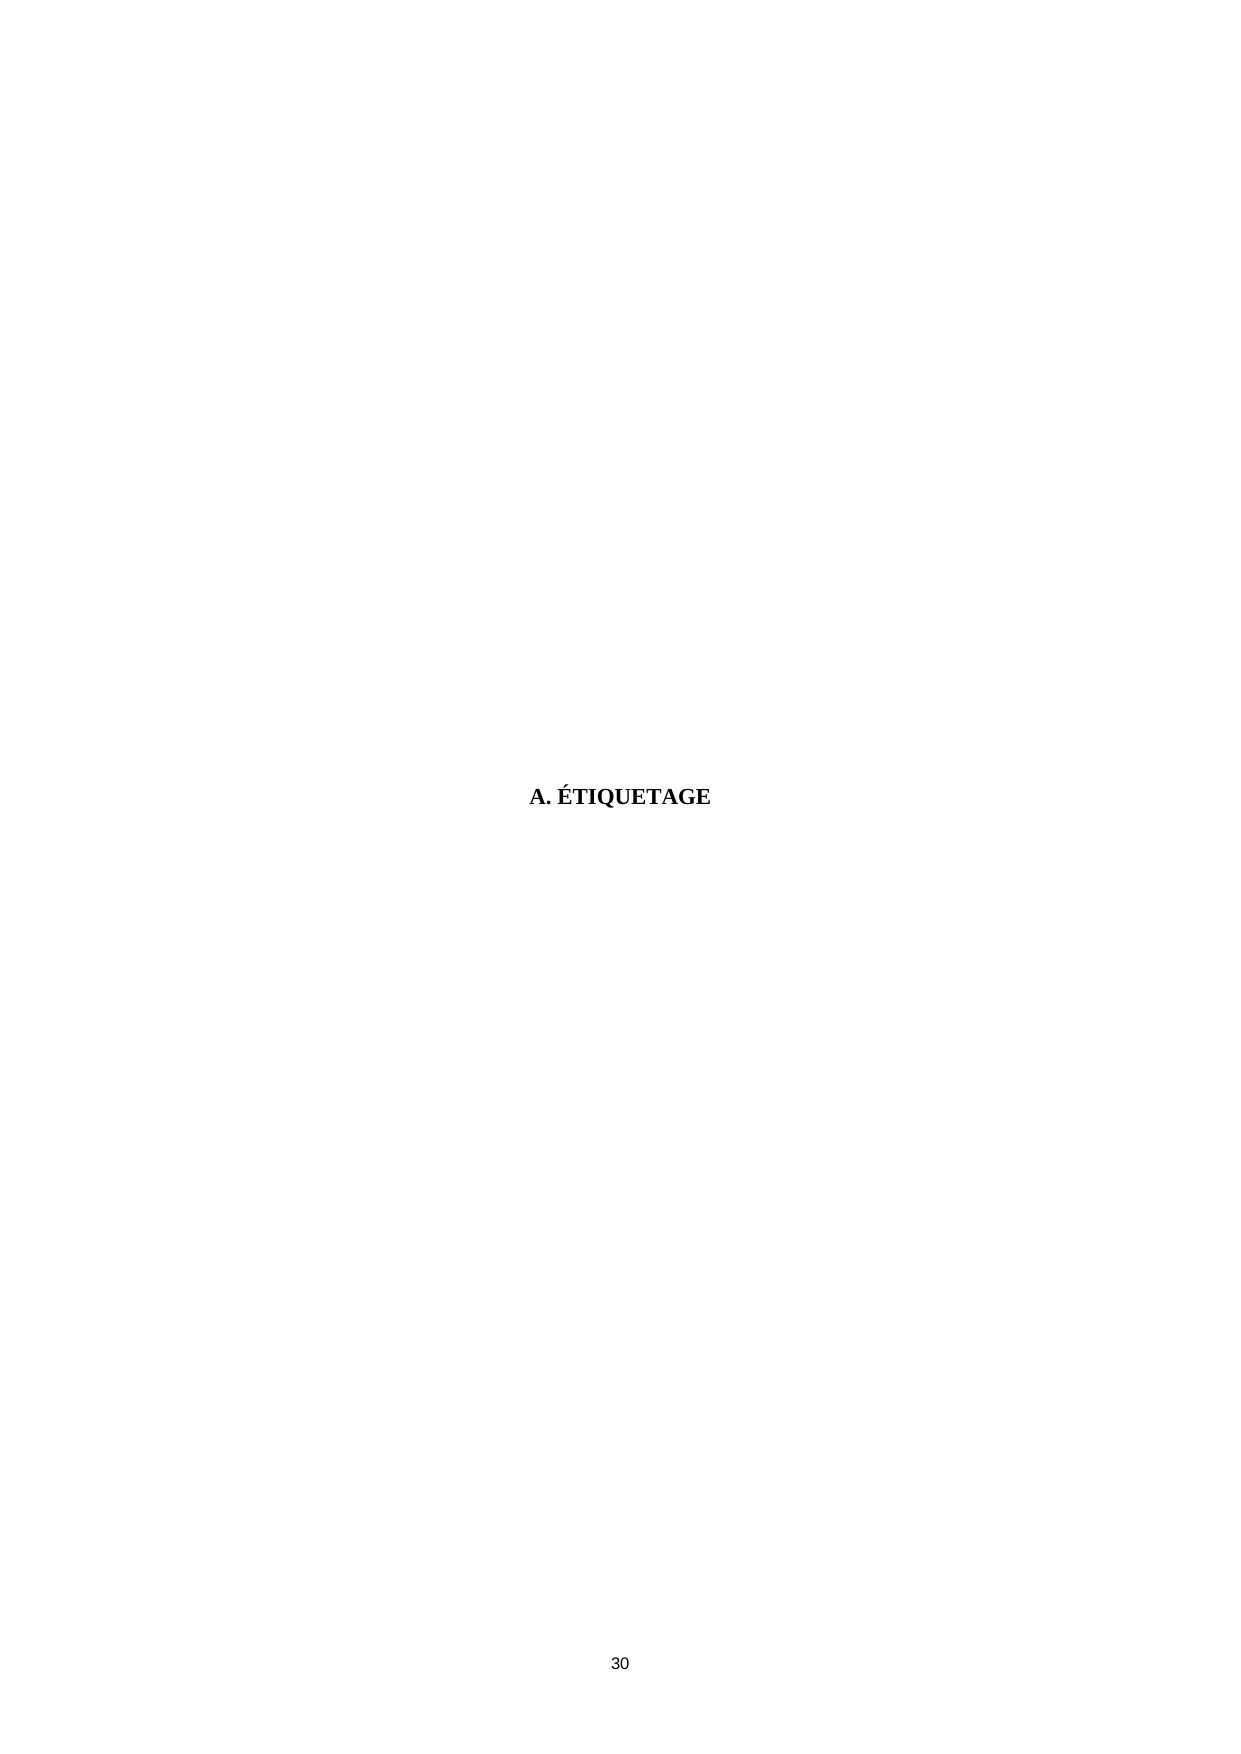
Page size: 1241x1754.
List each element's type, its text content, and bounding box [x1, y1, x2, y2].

text A. ÉTIQUETAGE [148, 783, 1092, 809]
